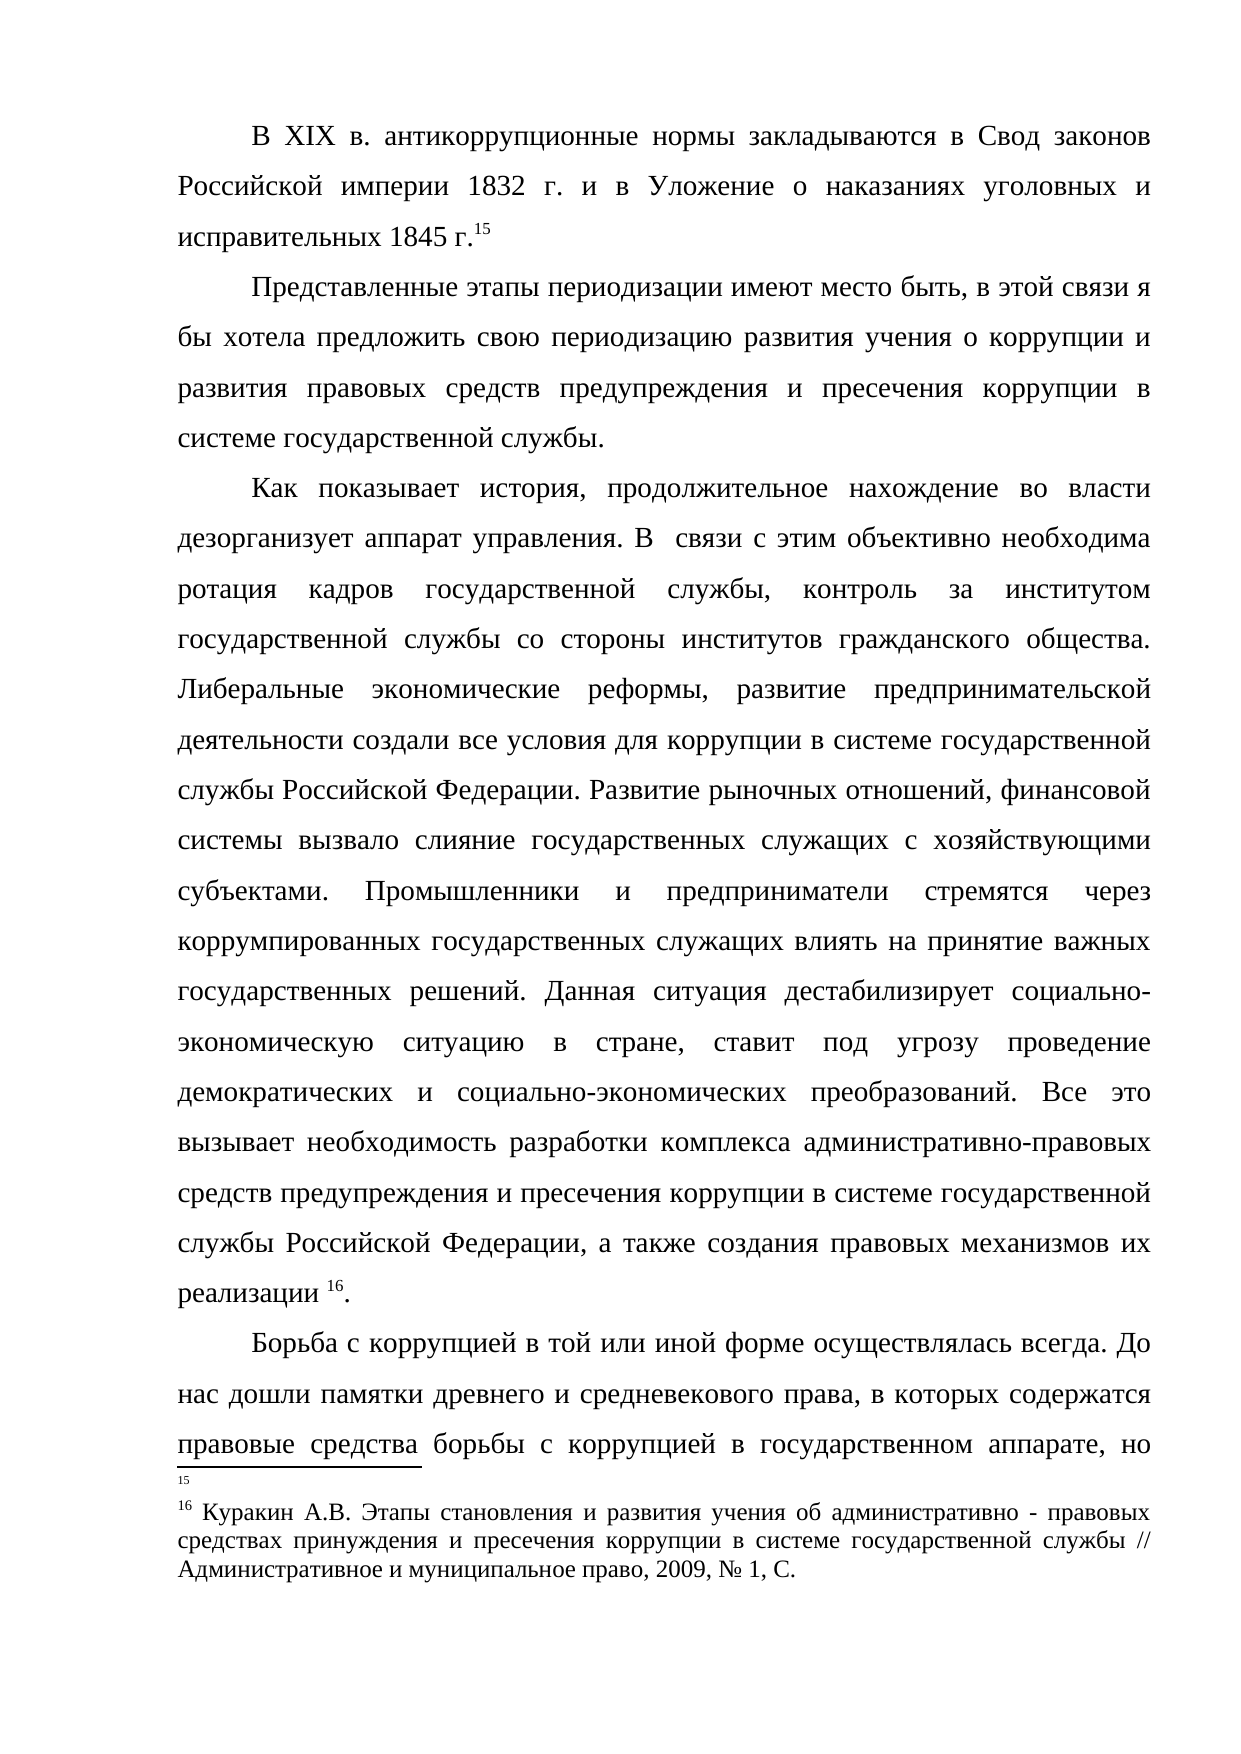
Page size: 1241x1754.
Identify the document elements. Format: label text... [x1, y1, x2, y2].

text В XIX в. антикоррупционные нормы закладываются в Свод законов Российской империи 1832 г. и в Уложение о наказаниях уголовных и исправительных 1845 г. [177, 118, 1152, 252]
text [177, 1326, 1152, 1460]
text Представленные этапы периодизации имеют место быть, в этой связи я бы хотела предложить свою периодизацию развития учения о коррупции и развития правовых средств предупреждения и пресечения коррупции в системе государственной службы. [177, 269, 1152, 453]
text Как показывает история, продолжительное нахождение во власти дезорганизует аппарат управления. В связи с этим объективно необходима ротация кадров государственной службы, контроль за институтом государственной службы со стороны институтов гражданского общества. Либеральные экономические реформы, развитие предпринимательской деятельности создали все условия для коррупции в системе государственной службы Российской Федерации. Развитие рыночных отношений, финансовой системы вызвало слияние государственных служащих с хозяйствующими субъектами. Промышленники и предприниматели стремятся через коррумпированных государственных служащих влиять на принятие важных государственных решений. Данная ситуация дестабилизирует социально-экономическую ситуацию в стране, ставит под угрозу проведение демократических и социально-экономических преобразований. Все это вызывает необходимость разработки комплекса административно-правовых средств предупреждения и пресечения коррупции в системе государственной службы Российской Федерации, а также создания правовых механизмов их реализации . [177, 470, 1152, 1309]
